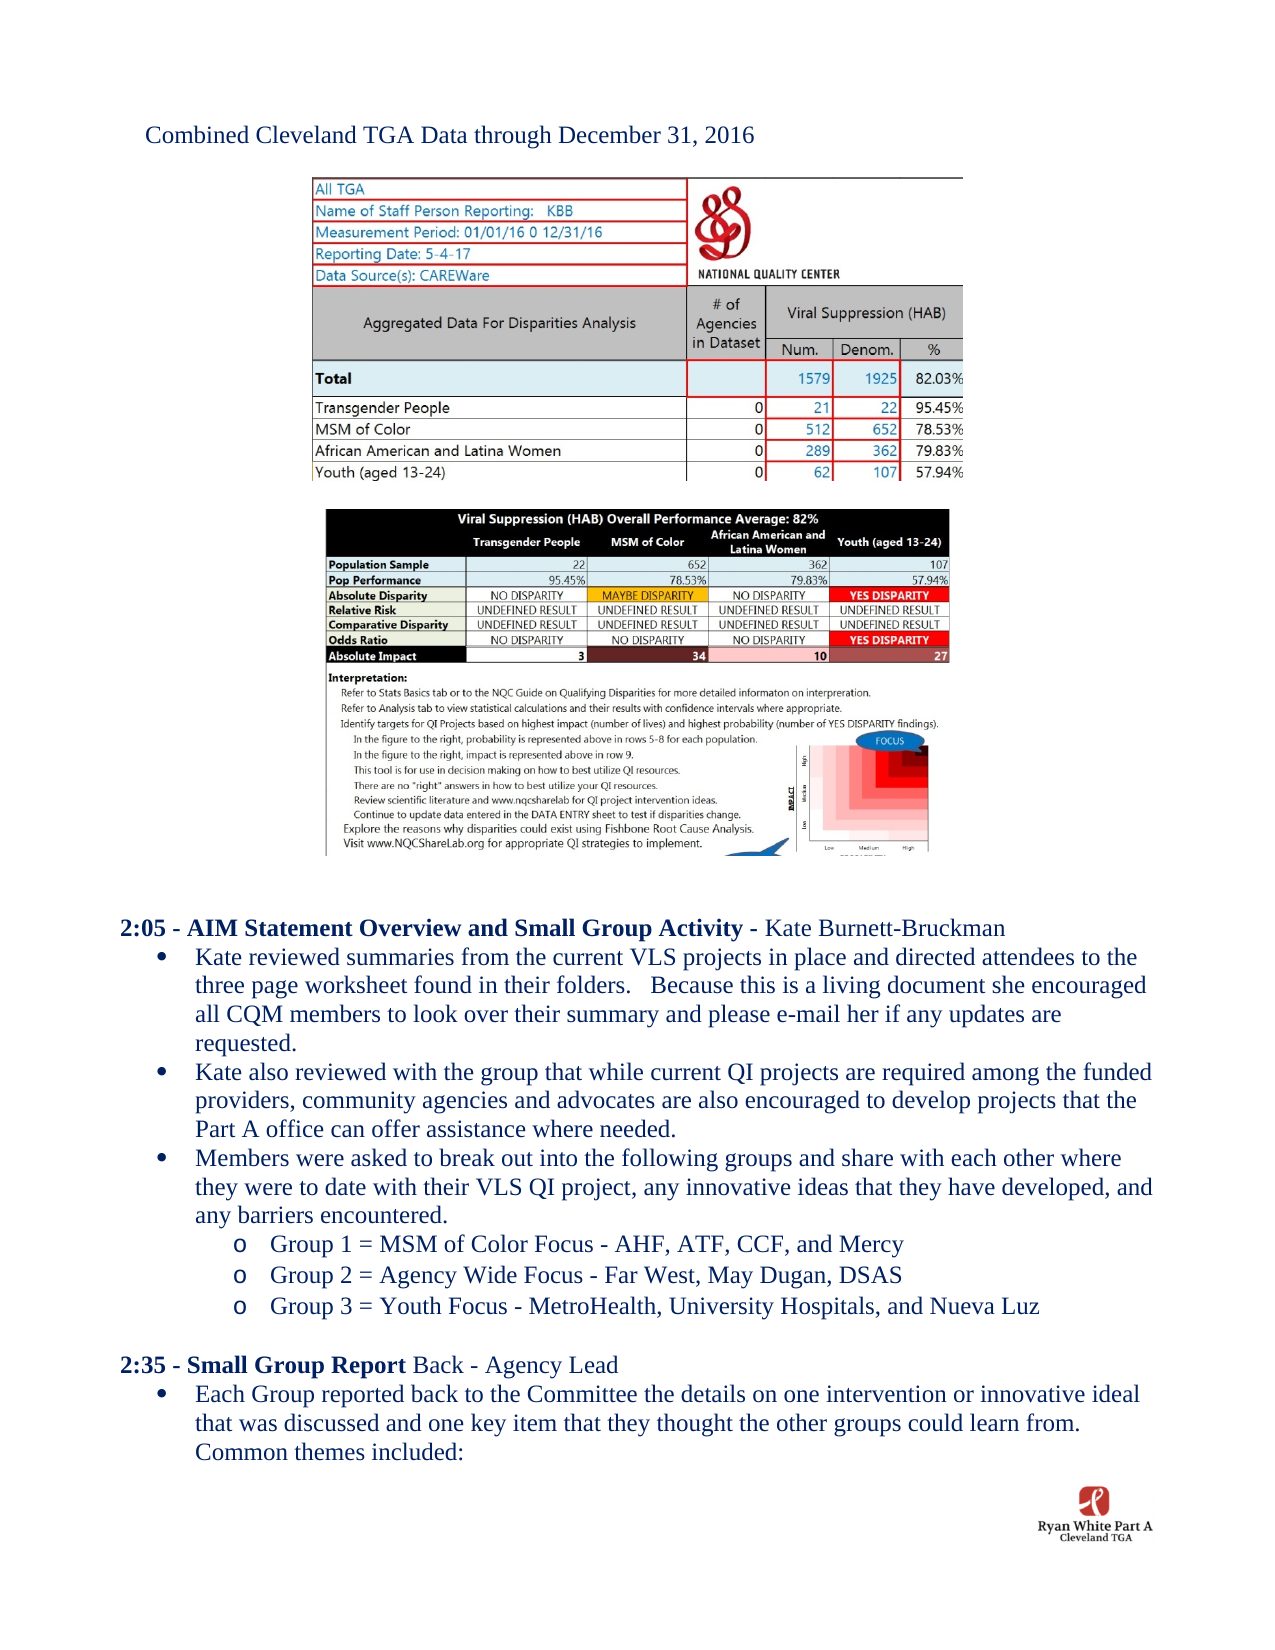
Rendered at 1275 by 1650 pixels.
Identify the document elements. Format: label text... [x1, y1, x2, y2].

text Combined Cleveland TGA Data through December 31, 2016 [120, 120, 1155, 149]
list Group 1 = MSM of Color Focus - AHF, ATF, CCF, and Mercy [232, 1229, 1155, 1260]
text 2:05 - AIM Statement Overview and Small Group Activity - Kate Burnett-Bruckman [120, 913, 1155, 942]
list Kate also reviewed with the group that while current QI projects are required among the funded providers, community agencies and advocates are also encouraged to develop projects that the Part A office can offer assistance where needed. [157, 1057, 1155, 1143]
picture [312, 177, 963, 481]
list Kate reviewed summaries from the current VLS projects in place and directed attendees to the three page worksheet found in their folders. Because this is a living document she encouraged all CQM members to look over their summary and please e-mail her if any updates are requested. [157, 942, 1155, 1057]
picture [325, 509, 950, 856]
picture [1034, 1481, 1155, 1547]
list Group 3 = Youth Focus - MetroHealth, University Hospitals, and Nueva Luz [232, 1291, 1155, 1322]
text 2:35 - Small Group Report Back - Agency Lead [120, 1351, 1155, 1379]
list Members were asked to break out into the following groups and share with each other where they were to date with their VLS QI project, any innovative ideas that they have developed, and any barriers encountered. [157, 1143, 1155, 1229]
list Each Group reported back to the Committee the details on one intervention or innovative ideal that was discussed and one key item that they thought the other groups could learn from. Common themes included: [157, 1379, 1155, 1466]
list Group 2 = Agency Wide Focus - Far West, May Dugan, DSAS [232, 1260, 1155, 1291]
